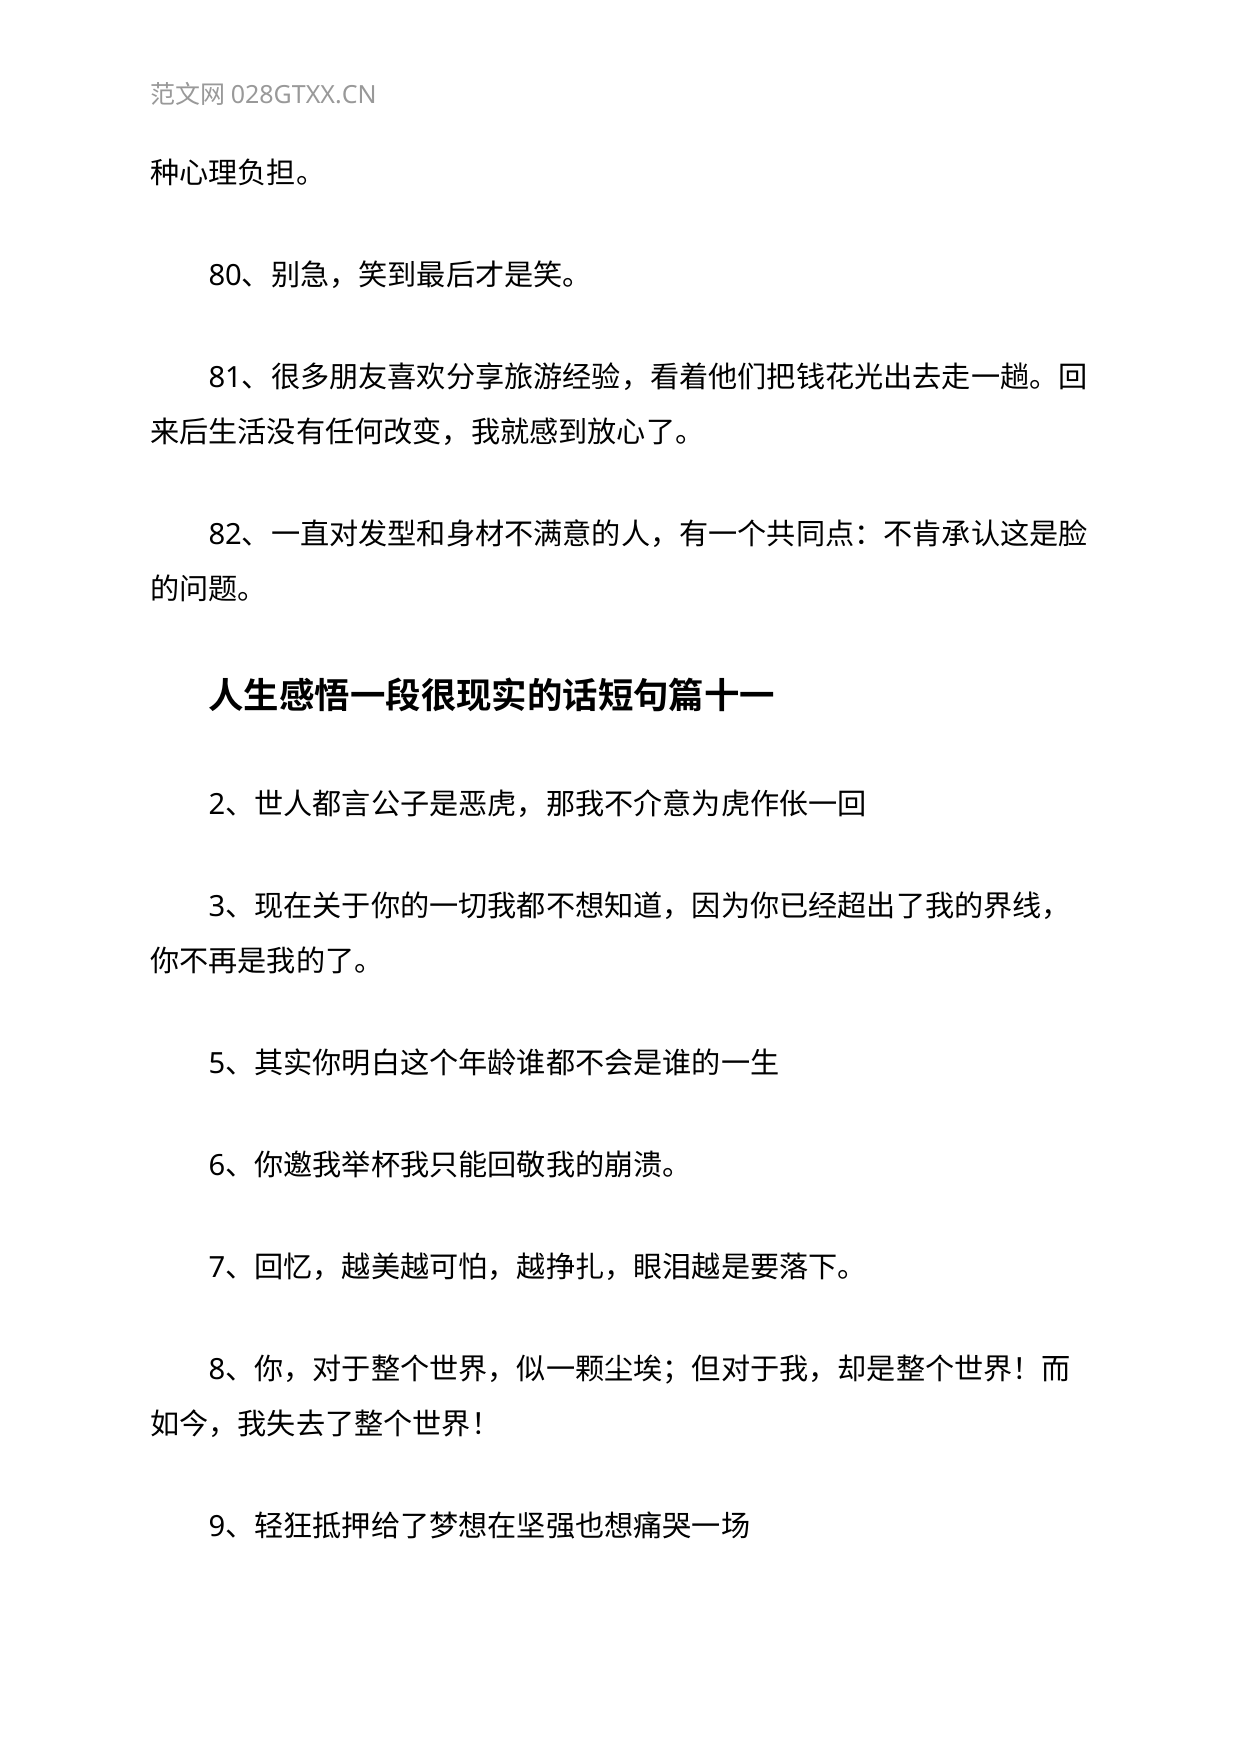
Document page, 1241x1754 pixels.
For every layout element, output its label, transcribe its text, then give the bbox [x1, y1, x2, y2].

text 80、别急，笑到最后才是笑。 [150, 252, 1090, 294]
text 2、世人都言公子是恶虎，那我不介意为虎作伥一回 [150, 781, 1090, 823]
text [150, 150, 1090, 192]
text 人生感悟一段很现实的话短句篇十一 [150, 667, 1090, 718]
text 5、其实你明白这个年龄谁都不会是谁的一生 [150, 1039, 1090, 1082]
text 82、一直对发型和身材不满意的人，有一个共同点：不肯承认这是脸的问题。 [150, 511, 1090, 608]
text 9、轻狂抵押给了梦想在坚强也想痛哭一场 [150, 1502, 1090, 1544]
text 7、回忆，越美越可怕，越挣扎，眼泪越是要落下。 [150, 1243, 1090, 1286]
text 6、你邀我举杯我只能回敬我的崩溃。 [150, 1141, 1090, 1184]
text 8、你，对于整个世界，似一颗尘埃；但对于我，却是整个世界！而如今，我失去了整个世界！ [150, 1345, 1090, 1443]
text 3、现在关于你的一切我都不想知道，因为你已经超出了我的界线，你不再是我的了。 [150, 883, 1090, 980]
text 81、很多朋友喜欢分享旅游经验，看着他们把钱花光出去走一趟。回来后生活没有任何改变，我就感到放心了。 [150, 354, 1090, 451]
